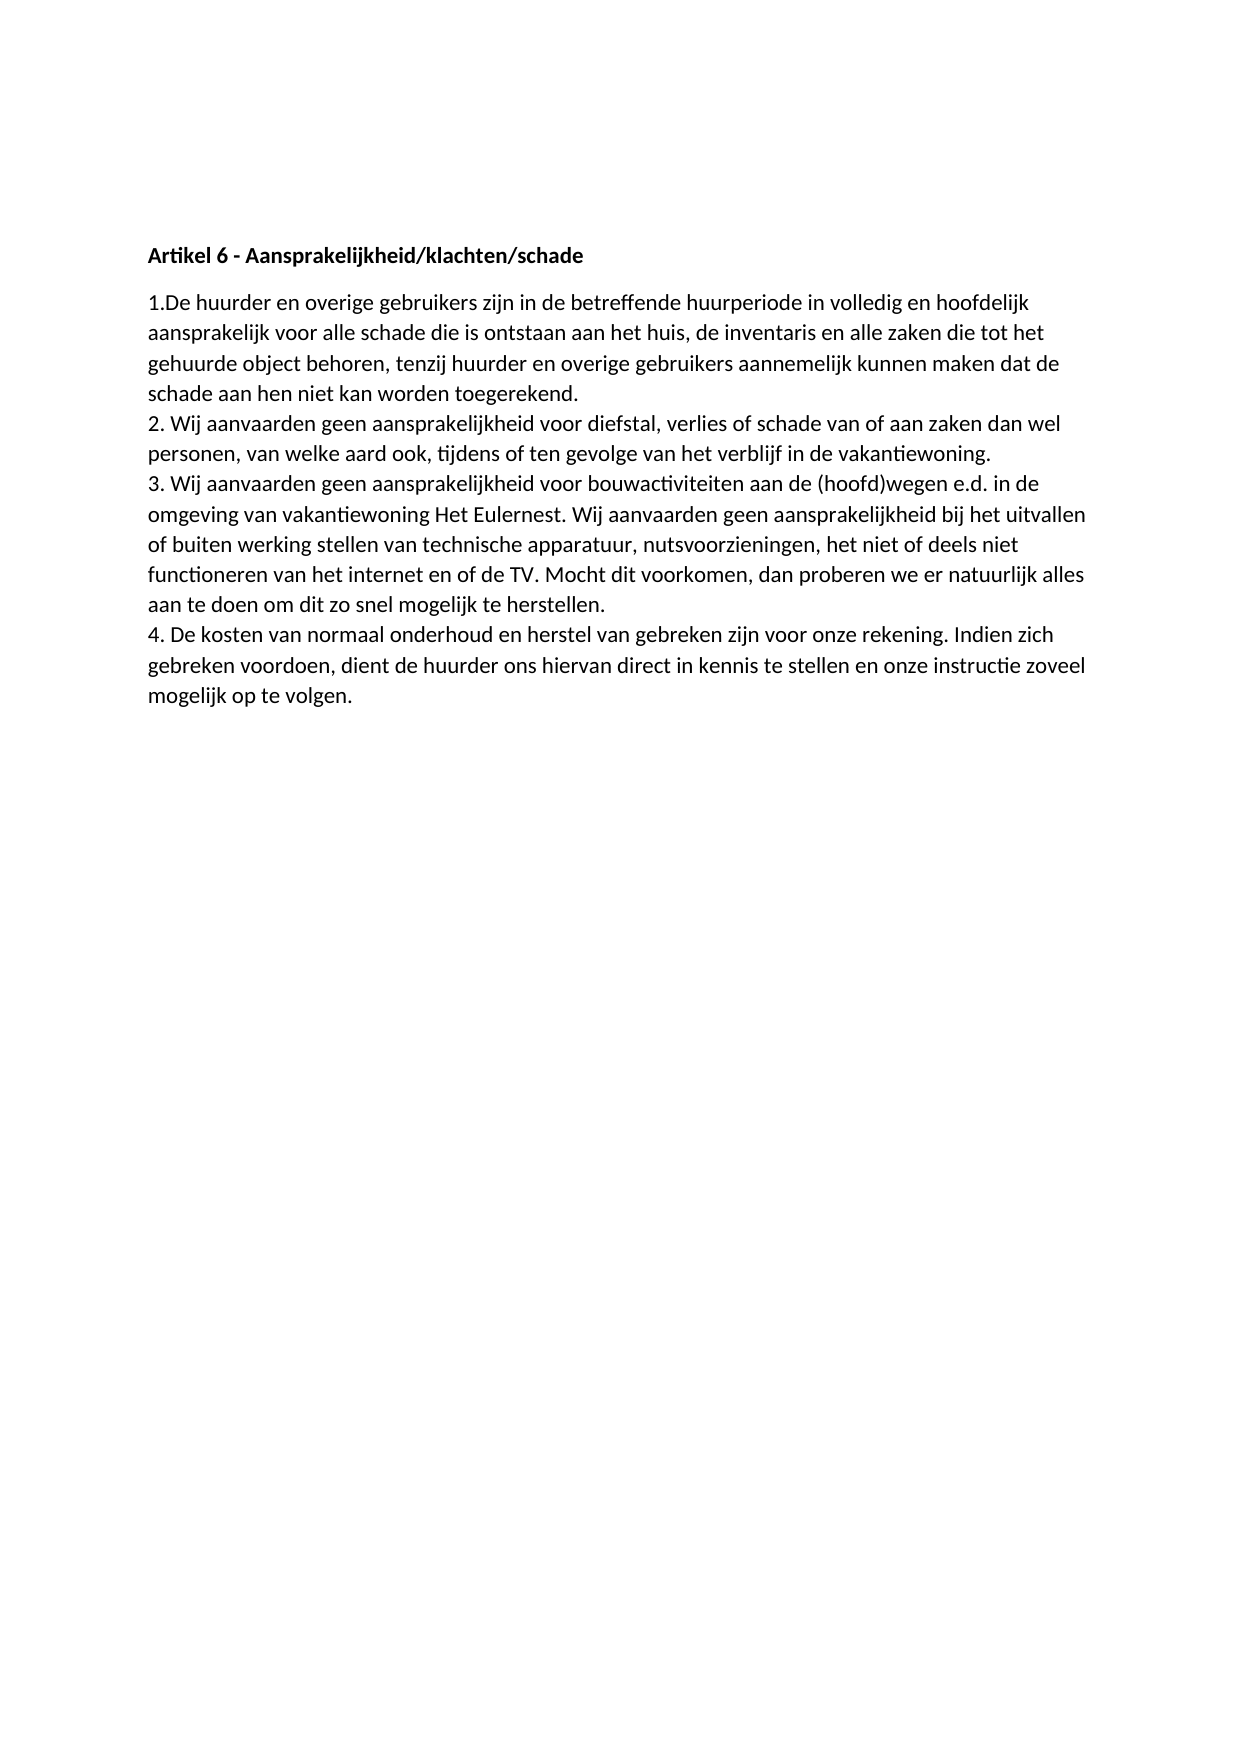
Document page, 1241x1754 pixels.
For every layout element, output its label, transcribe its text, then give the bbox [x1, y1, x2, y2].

text Artikel 6 - Aansprakelijkheid/klachten/schade [148, 241, 1093, 269]
text 1.De huurder en overige gebruikers zijn in de betreffende huurperiode in volledig en hoofdelijk aansprakelijk voor alle schade die is ontstaan aan het huis, de inventaris en alle zaken die tot het gehuurde object behoren, tenzij huurder en overige gebruikers aannemelijk kunnen maken dat de schade aan hen niet kan worden toegerekend. 2. Wij aanvaarden geen aansprakelijkheid voor diefstal, verlies of schade van of aan zaken dan wel personen, van welke aard ook, tijdens of ten gevolge van het verblijf in de vakantiewoning. 3. Wij aanvaarden geen aansprakelijkheid voor bouwactiviteiten aan de (hoofd)wegen e.d. in de omgeving van vakantiewoning Het Eulernest. Wij aanvaarden geen aansprakelijkheid bij het uitvallen of buiten werking stellen van technische apparatuur, nutsvoorzieningen, het niet of deels niet functioneren van het internet en of de TV. Mocht dit voorkomen, dan proberen we er natuurlijk alles aan te doen om dit zo snel mogelijk te herstellen. 4. De kosten van normaal onderhoud en herstel van gebreken zijn voor onze rekening. Indien zich gebreken voordoen, dient de huurder ons hiervan direct in kennis te stellen en onze instructie zoveel mogelijk op te volgen. [148, 288, 1093, 709]
